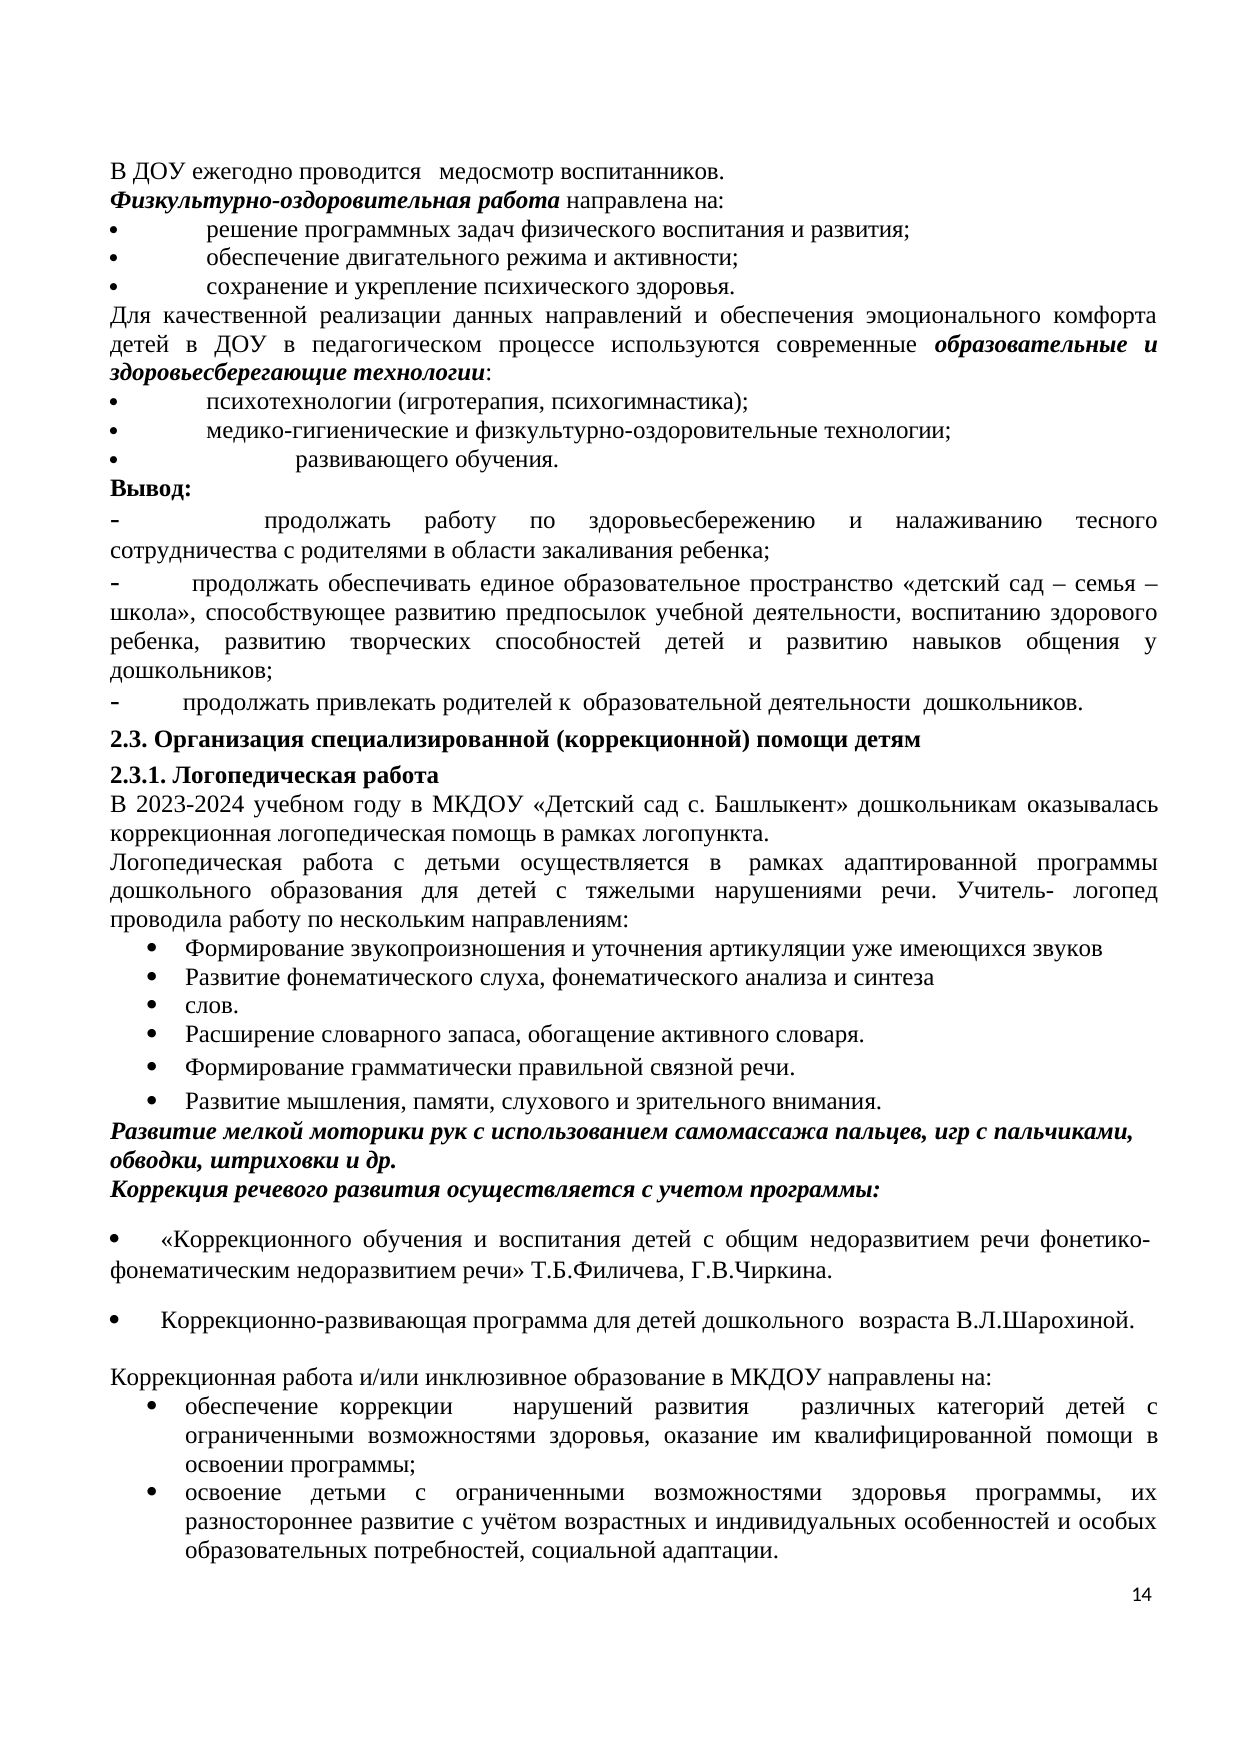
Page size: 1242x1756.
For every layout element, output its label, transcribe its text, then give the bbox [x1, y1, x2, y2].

text Логопедическая работа с детьми осуществляется в рамках адаптированной программы дошкольного образования для детей с тяжелыми нарушениями речи. Учитель- логопед проводила работу по нескольким направлениям: [110, 847, 1158, 933]
list Коррекционно-развивающая программа для детей дошкольного возраста В.Л.Шарохиной. [110, 1305, 1158, 1334]
list сохранение и укрепление психического здоровья. [110, 271, 1158, 300]
list решение программных задач физического воспитания и развития; [110, 214, 1158, 242]
list «Коррекционного обучения и воспитания детей с общим недоразвитием речи фонетико-фонематическим недоразвитием речи» Т.Б.Филичева, Г.В.Чиркина. [110, 1223, 1158, 1284]
list продолжать привлекать родителей к образовательной деятельности дошкольников. [110, 683, 1158, 717]
list Формирование звукопроизношения и уточнения артикуляции уже имеющихся звуков [147, 933, 1158, 962]
text В 2023-2024 учебном году в МКДОУ «Детский сад с. Башлыкент» дошкольникам оказывалась коррекционная логопедическая помощь в рамках логопункта. [110, 789, 1158, 847]
list обеспечение коррекции нарушений развития различных категорий детей с ограниченными возможностями здоровья, оказание им квалифицированной помощи в освоении программы; [147, 1391, 1158, 1477]
text Для качественной реализации данных направлений и обеспечения эмоционального комфорта детей в ДОУ в педагогическом процессе используются современные образовательные и здоровьесберегающие технологии: [110, 300, 1158, 386]
list Формирование грамматически правильной связной речи. [147, 1048, 1158, 1082]
list Развитие мышления, памяти, слухового и зрительного внимания. [147, 1082, 1158, 1116]
text Физкультурно-оздоровительная работа направлена на: [110, 185, 1158, 214]
list Расширение словарного запаса, обогащение активного словаря. [147, 1019, 1158, 1048]
list развивающего обучения. [110, 444, 1158, 472]
list продолжать обеспечивать единое образовательное пространство «детский сад – семья – школа», способствующее развитию предпосылок учебной деятельности, воспитанию здорового ребенка, развитию творческих способностей детей и развитию навыков общения у дошкольников; [110, 564, 1158, 683]
list продолжать работу по здоровьесбережению и налаживанию тесного сотрудничества с родителями в области закаливания ребенка; [110, 501, 1158, 564]
list обеспечение двигательного режима и активности; [110, 242, 1158, 271]
list психотехнологии (игротерапия, психогимнастика); [110, 386, 1158, 415]
subtitle 2.3.1. Логопедическая работа [110, 760, 1158, 789]
list слов. [147, 990, 1158, 1019]
text Коррекционная работа и/или инклюзивное образование в МКДОУ направлены на: [110, 1362, 1158, 1391]
list Развитие фонематического слуха, фонематического анализа и синтеза [147, 962, 1158, 990]
subtitle Коррекция речевого развития осуществляется с учетом программы: [110, 1174, 1158, 1203]
text В ДОУ ежегодно проводится медосмотр воспитанников. [110, 156, 1158, 185]
subtitle Развитие мелкой моторики рук с использованием самомассажа пальцев, игр с пальчиками, обводки, штриховки и др. [110, 1116, 1158, 1174]
list освоение детьми с ограниченными возможностями здоровья программы, их разностороннее развитие с учётом возрастных и индивидуальных особенностей и особых образовательных потребностей, социальной адаптации. [147, 1477, 1158, 1564]
subtitle 2.3. Организация специализированной (коррекционной) помощи детям [110, 724, 1158, 753]
text Вывод: [110, 473, 1158, 501]
list медико-гигиенические и физкультурно-оздоровительные технологии; [110, 415, 1158, 444]
